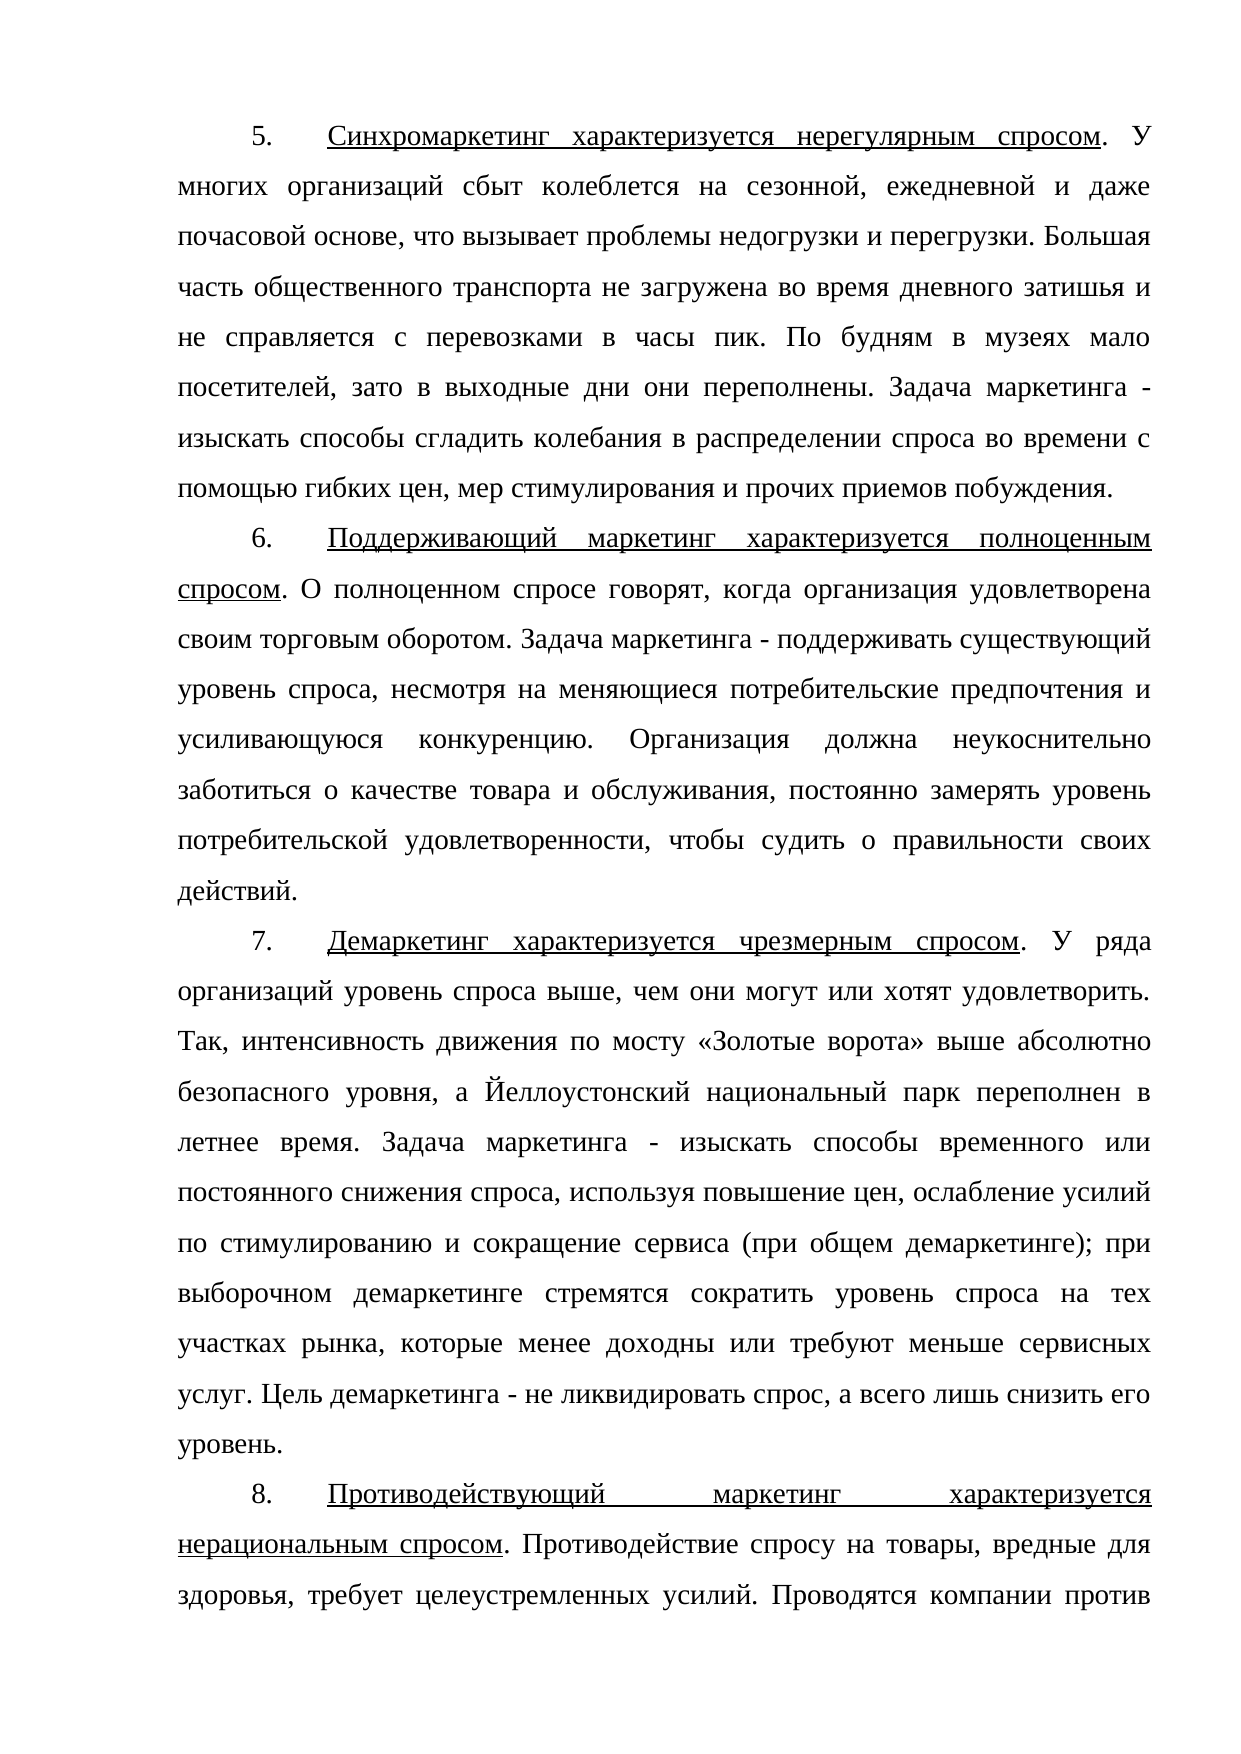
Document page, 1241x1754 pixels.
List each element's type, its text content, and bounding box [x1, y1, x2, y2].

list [177, 1477, 1152, 1611]
list Синхромаркетинг характеризуется нерегулярным спросом. У многих организаций сбыт колеблется на сезонной, ежедневной и даже почасовой основе, что вызывает проблемы недогрузки и перегрузки. Большая часть общественного транспорта не загружена во время дневного затишья и не справляется с перевозками в часы пик. По будням в музеях мало посетителей, зато в выходные дни они переполнены. Задача маркетинга - изыскать способы сгладить колебания в распределении спроса во времени с помощью гибких цен, мер стимулирования и прочих приемов побуждения. [177, 118, 1152, 504]
list Поддерживающий маркетинг характеризуется полноценным спросом. О полноценном спросе говорят, когда организация удовлетворена своим торговым оборотом. Задача маркетинга - поддерживать существующий уровень спроса, несмотря на меняющиеся потребительские предпочтения и усиливающуюся конкуренцию. Организация должна неукоснительно заботиться о качестве товара и обслуживания, постоянно замерять уровень потребительской удовлетворенности, чтобы судить о правильности своих действий. [177, 521, 1152, 906]
list Демаркетинг характеризуется чрезмерным спросом. У ряда организаций уровень спроса выше, чем они могут или хотят удовлетворить. Так, интенсивность движения по мосту «Золотые ворота» выше абсолютно безопасного уровня, а Йеллоустонский национальный парк переполнен в летнее время. Задача маркетинга - изыскать способы временного или постоянного снижения спроса, используя повышение цен, ослабление усилий по стимулированию и сокращение сервиса (при общем демаркетинге); при выборочном демаркетинге стремятся сократить уровень спроса на тех участках рынка, которые менее доходны или требуют меньше сервисных услуг. Цель демаркетинга - не ликвидировать спрос, а всего лишь снизить его уровень. [177, 923, 1152, 1460]
